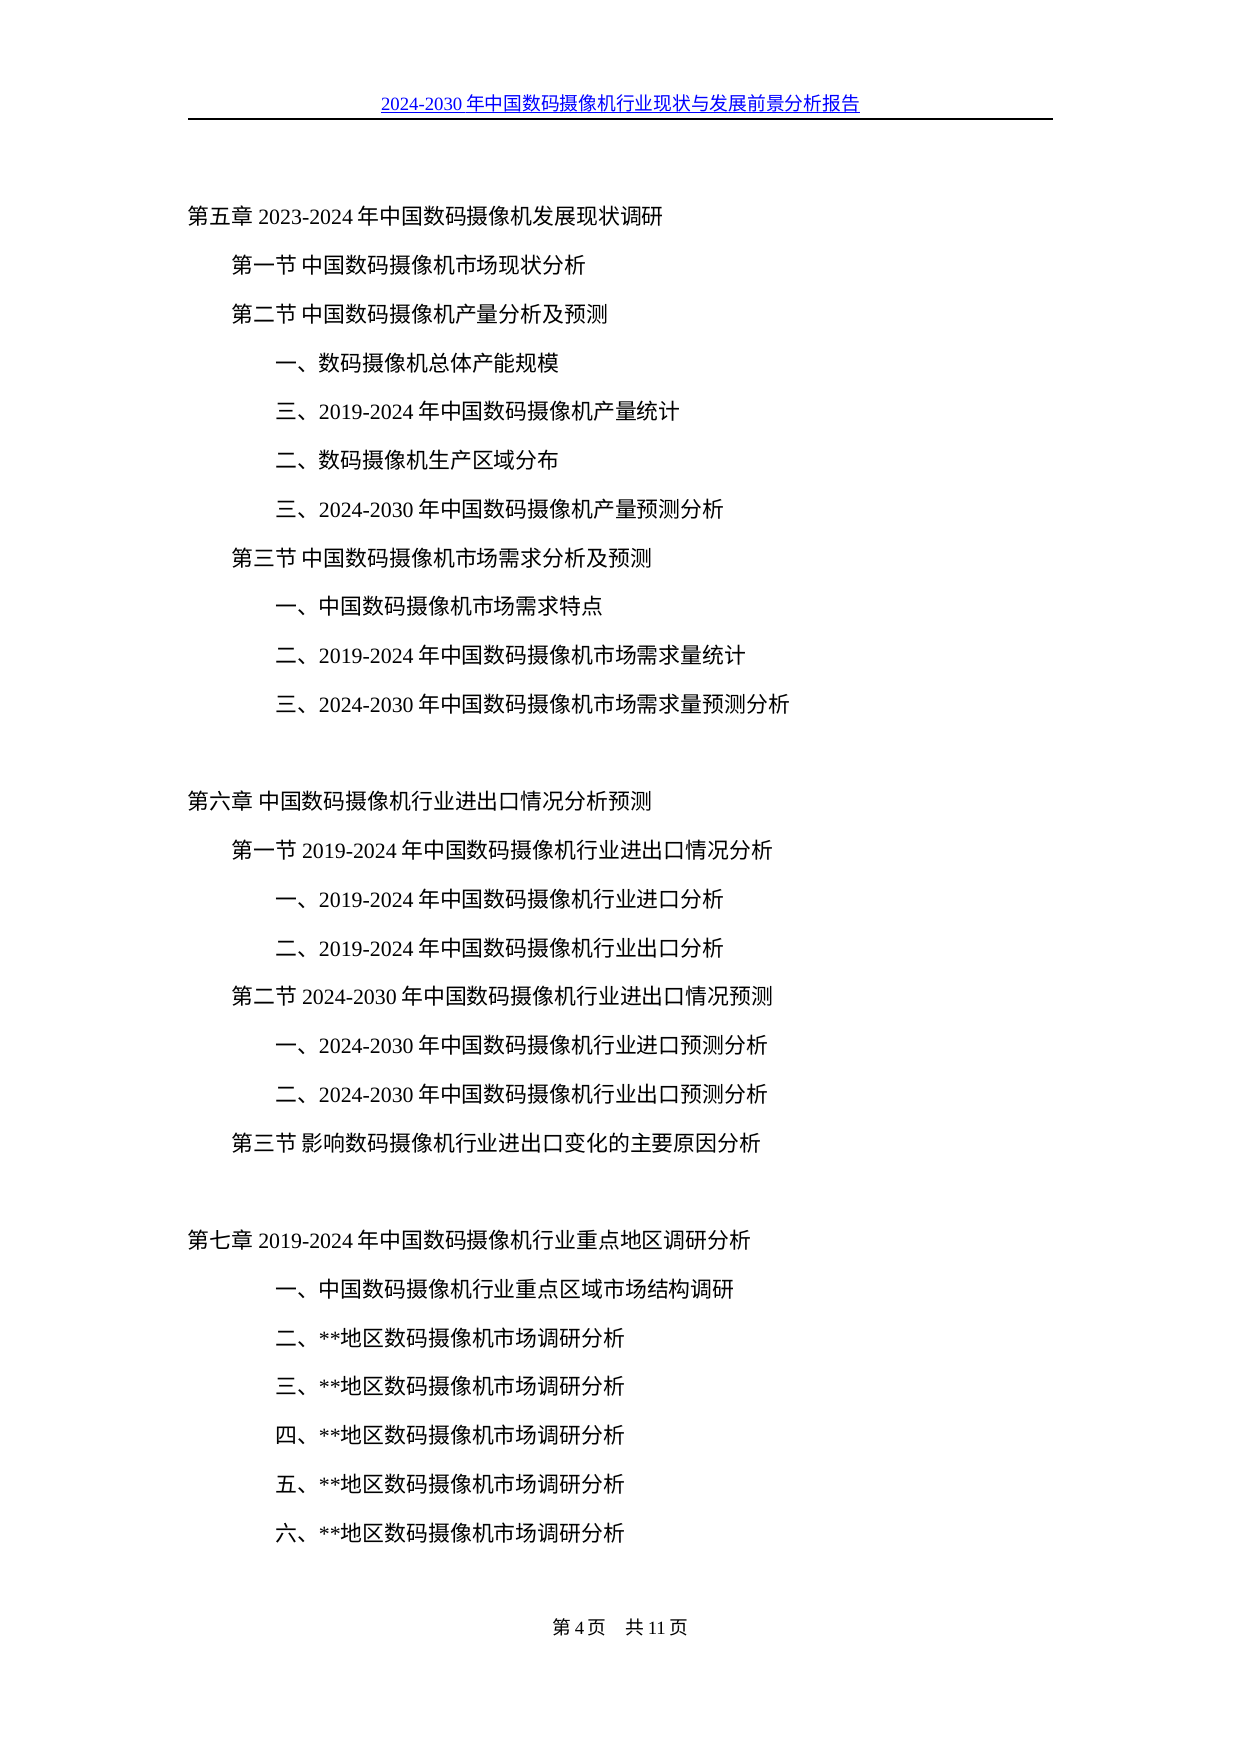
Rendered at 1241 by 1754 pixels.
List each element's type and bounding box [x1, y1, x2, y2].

text [187, 150, 1053, 1548]
